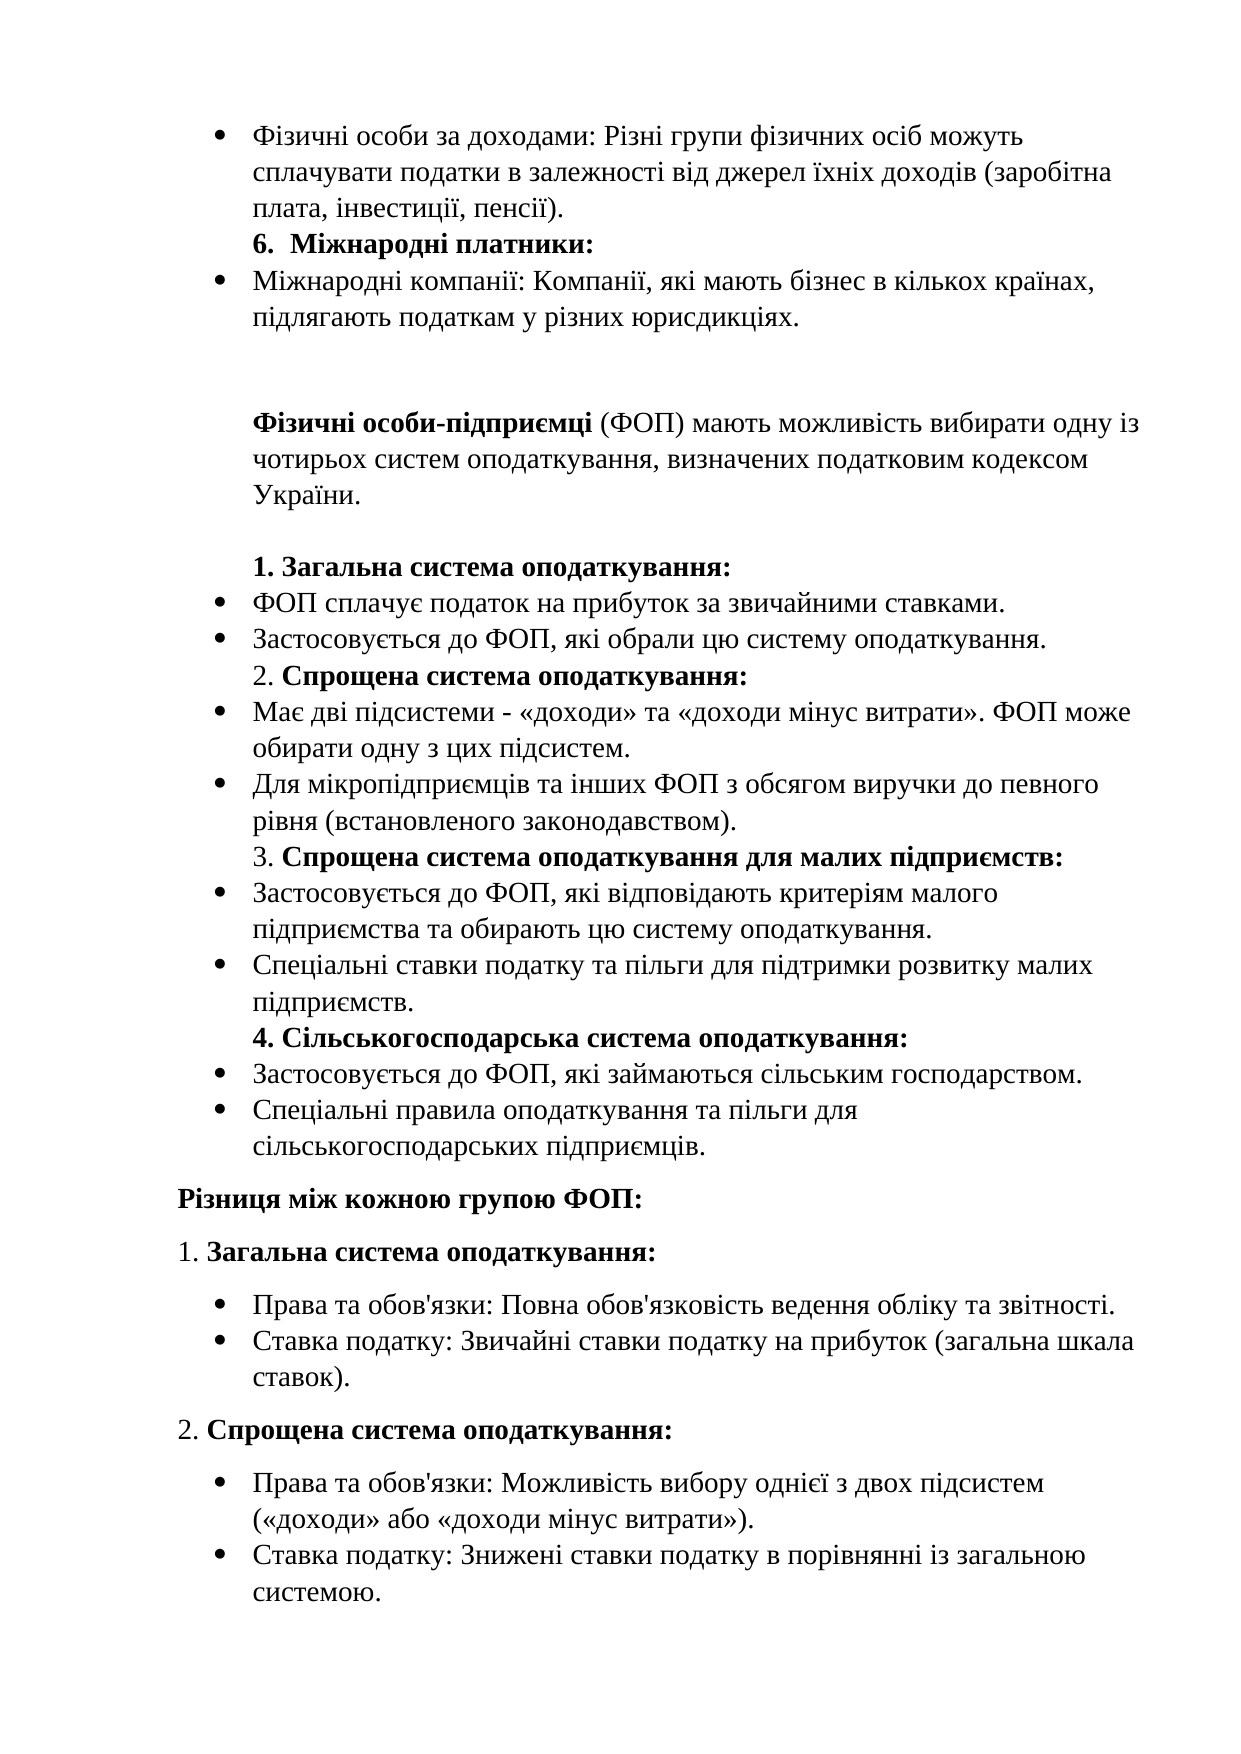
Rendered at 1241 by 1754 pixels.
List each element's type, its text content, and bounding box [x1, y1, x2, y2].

text Різниця між кожною групою ФОП: [177, 1181, 1152, 1215]
list Фізичні особи-підприємці (ФОП) мають можливість вибирати одну із чотирьох систем оподаткування, визначених податковим кодексом України. [252, 405, 1152, 511]
list 3. Спрощена система оподаткування для малих підприємств: [252, 839, 1152, 872]
list 4. Сільськогосподарська система оподаткування: [252, 1020, 1152, 1053]
list Спеціальні ставки податку та пільги для підтримки розвитку малих підприємств. [215, 947, 1152, 1017]
list ФОП сплачує податок на прибуток за звичайними ставками. [215, 585, 1152, 619]
list 1. Загальна система оподаткування: [252, 549, 1152, 583]
list Міжнародні компанії: Компанії, які мають бізнес в кількох країнах, підлягають податкам у різних юрисдикціях. [215, 263, 1152, 333]
list Для мікропідприємців та інших ФОП з обсягом виручки до певного рівня (встановленого законодавством). [215, 766, 1152, 836]
list Ставка податку: Знижені ставки податку в порівнянні із загальною системою. [215, 1537, 1152, 1607]
list Права та обов'язки: Повна обов'язковість ведення обліку та звітності. [215, 1287, 1152, 1321]
list Міжнародні платники: [252, 227, 1152, 260]
list Застосовується до ФОП, які відповідають критеріям малого підприємства та обирають цю систему оподаткування. [215, 875, 1152, 945]
text 2. Спрощена система оподаткування: [177, 1412, 1152, 1446]
list Застосовується до ФОП, які обрали цю систему оподаткування. [215, 622, 1152, 655]
list Має дві підсистеми - «доходи» та «доходи мінус витрати». ФОП може обирати одну з цих підсистем. [215, 694, 1152, 764]
list Ставка податку: Звичайні ставки податку на прибуток (загальна шкала ставок). [215, 1323, 1152, 1393]
list Спеціальні правила оподаткування та пільги для сільськогосподарських підприємців. [215, 1092, 1152, 1162]
text 1. Загальна система оподаткування: [177, 1234, 1152, 1268]
list Фізичні особи за доходами: Різні групи фізичних осіб можуть сплачувати податки в залежності від джерел їхніх доходів (заробітна плата, інвестиції, пенсії). [215, 118, 1152, 224]
list Застосовується до ФОП, які займаються сільським господарством. [215, 1056, 1152, 1089]
list Права та обов'язки: Можливість вибору однієї з двох підсистем («доходи» або «доходи мінус витрати»). [215, 1465, 1152, 1535]
list 2. Спрощена система оподаткування: [252, 658, 1152, 691]
